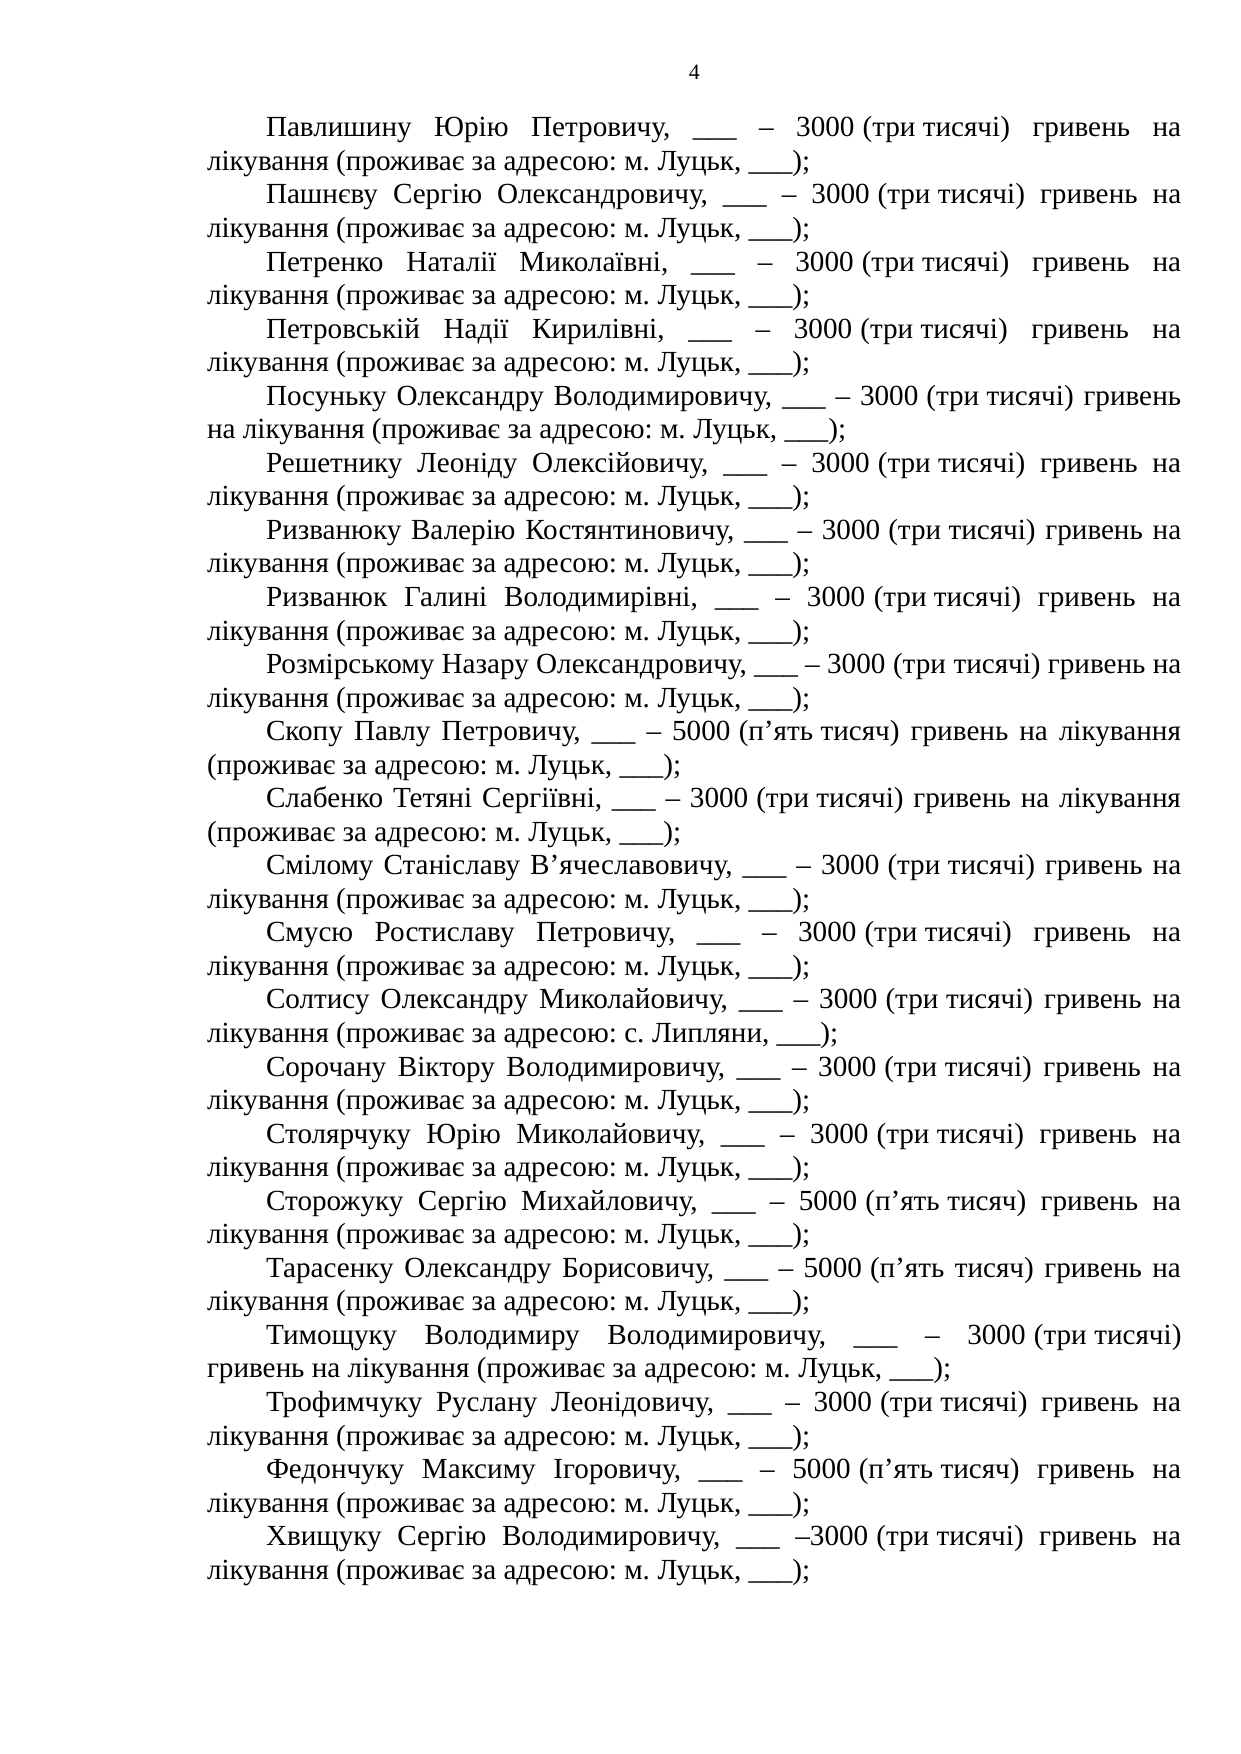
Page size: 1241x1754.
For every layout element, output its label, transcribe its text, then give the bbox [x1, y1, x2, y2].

text Ризванюку Валерію Костянтиновичу, ___ – 3000 (три тисячі) гривень на лікування (проживає за адресою: м. Луцьк, ___); [207, 512, 1181, 579]
text Сорочану Віктору Володимировичу, ___ – 3000 (три тисячі) гривень на лікування (проживає за адресою: м. Луцьк, ___); [207, 1049, 1181, 1116]
text Смілому Станіславу В’ячеславовичу, ___ – 3000 (три тисячі) гривень на лікування (проживає за адресою: м. Луцьк, ___); [207, 847, 1181, 914]
text Трофимчуку Руслану Леонідовичу, ___ – 3000 (три тисячі) гривень на лікування (проживає за адресою: м. Луцьк, ___); [207, 1384, 1181, 1451]
text Решетнику Леоніду Олексійовичу, ___ – 3000 (три тисячі) гривень на лікування (проживає за адресою: м. Луцьк, ___); [207, 445, 1181, 512]
text Солтису Олександру Миколайовичу, ___ – 3000 (три тисячі) гривень на лікування (проживає за адресою: с. Липляни, ___); [207, 982, 1181, 1049]
text Тарасенку Олександру Борисовичу, ___ – 5000 (п’ять тисяч) гривень на лікування (проживає за адресою: м. Луцьк, ___); [207, 1250, 1181, 1317]
text Посуньку Олександру Володимировичу, ___ – 3000 (три тисячі) гривень на лікування (проживає за адресою: м. Луцьк, ___); [207, 378, 1181, 445]
text Петровській Надії Кирилівні, ___ – 3000 (три тисячі) гривень на лікування (проживає за адресою: м. Луцьк, ___); [207, 311, 1181, 378]
text Ризванюк Галині Володимирівні, ___ – 3000 (три тисячі) гривень на лікування (проживає за адресою: м. Луцьк, ___); [207, 579, 1181, 646]
text Пашнєву Сергію Олександровичу, ___ – 3000 (три тисячі) гривень на лікування (проживає за адресою: м. Луцьк, ___); [207, 177, 1181, 244]
text Слабенко Тетяні Сергіївні, ___ – 3000 (три тисячі) гривень на лікування (проживає за адресою: м. Луцьк, ___); [207, 780, 1181, 847]
text Федончуку Максиму Ігоровичу, ___ – 5000 (п’ять тисяч) гривень на лікування (проживає за адресою: м. Луцьк, ___); [207, 1451, 1181, 1518]
text Сторожуку Сергію Михайловичу, ___ – 5000 (п’ять тисяч) гривень на лікування (проживає за адресою: м. Луцьк, ___); [207, 1183, 1181, 1250]
text Павлишину Юрію Петровичу, ___ – 3000 (три тисячі) гривень на лікування (проживає за адресою: м. Луцьк, ___); [207, 109, 1181, 177]
text Тимощуку Володимиру Володимировичу, ___ – 3000 (три тисячі) гривень на лікування (проживає за адресою: м. Луцьк, ___); [207, 1317, 1181, 1384]
text Розмірському Назару Олександровичу, ___ – 3000 (три тисячі) гривень на лікування (проживає за адресою: м. Луцьк, ___); [207, 646, 1181, 713]
text Столярчуку Юрію Миколайовичу, ___ – 3000 (три тисячі) гривень на лікування (проживає за адресою: м. Луцьк, ___); [207, 1116, 1181, 1183]
text Хвищуку Сергію Володимировичу, ___ –3000 (три тисячі) гривень на лікування (проживає за адресою: м. Луцьк, ___); [207, 1518, 1181, 1585]
text Скопу Павлу Петровичу, ___ – 5000 (п’ять тисяч) гривень на лікування (проживає за адресою: м. Луцьк, ___); [207, 713, 1181, 780]
text Петренко Наталії Миколаївні, ___ – 3000 (три тисячі) гривень на лікування (проживає за адресою: м. Луцьк, ___); [207, 244, 1181, 311]
text Смусю Ростиславу Петровичу, ___ – 3000 (три тисячі) гривень на лікування (проживає за адресою: м. Луцьк, ___); [207, 914, 1181, 982]
